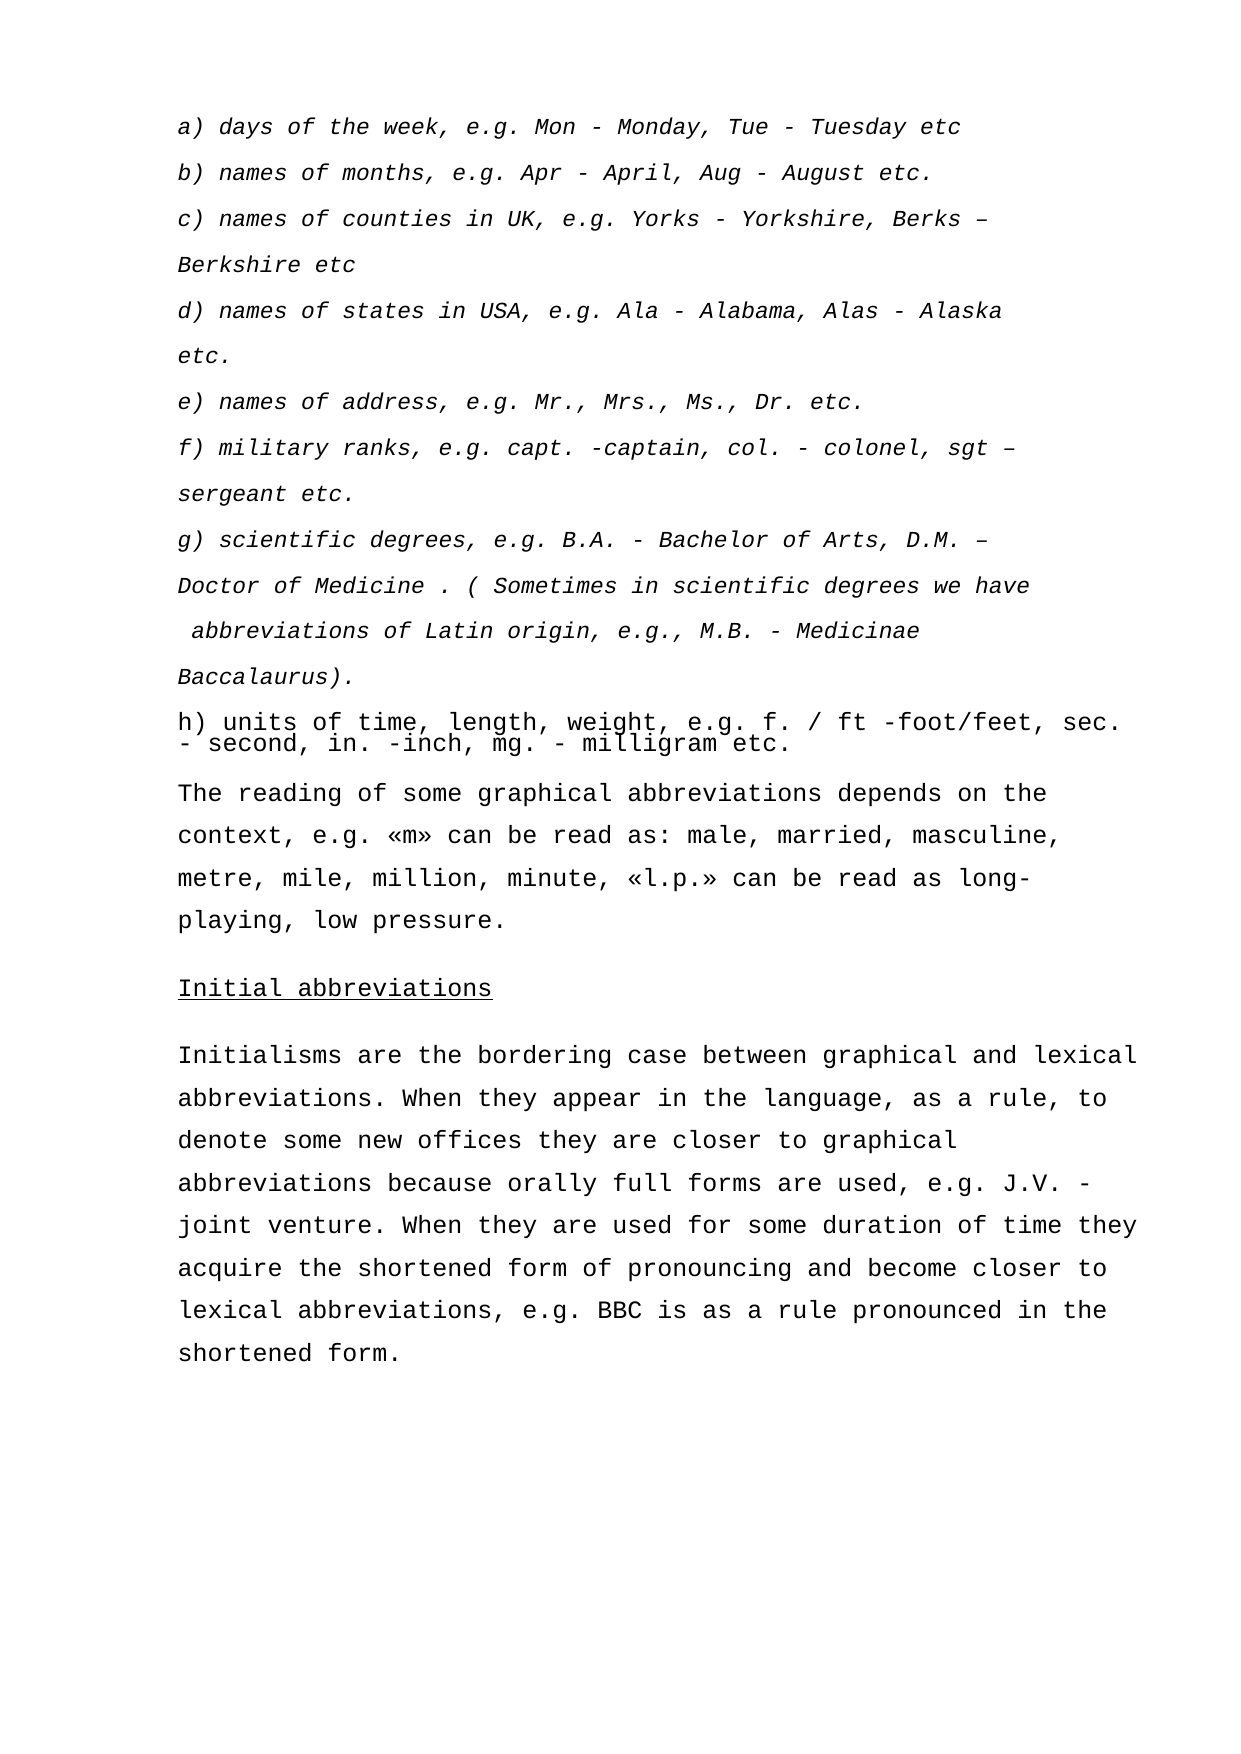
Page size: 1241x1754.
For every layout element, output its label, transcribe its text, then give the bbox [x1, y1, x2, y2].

subtitle h) units of time, length, weight, e.g. f. / ft -foot/feet, sec. - second, in. -inch, mg. - milligram etc. [177, 714, 1152, 756]
subtitle The reading of some graphical abbreviations depends on the context, e.g. «m» can be read as: male, married, masculine, metre, mile, million, minute, «l.p.» can be read as long-playing, low pressure. [177, 781, 1152, 936]
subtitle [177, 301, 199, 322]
subtitle sergeant etc. [177, 485, 1152, 506]
subtitle Initial abbreviations [177, 976, 1152, 1004]
subtitle Doctor of Medicine . ( Sometimes in scientific degrees we have [177, 576, 476, 597]
subtitle e) names of address, e.g. Mr., Mrs., Ms., Dr. etc. [195, 393, 1152, 414]
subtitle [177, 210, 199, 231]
subtitle g) scientific degrees, e.g. B.A. - Bachelor of Arts, D.M. – [196, 531, 1152, 551]
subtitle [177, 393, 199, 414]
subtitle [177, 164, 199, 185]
subtitle Initialisms are the bordering case between graphical and lexical abbreviations. When they appear in the language, as a rule, to denote some new offices they are closer to graphical abbreviations because orally full forms are used, e.g. J.V. - joint venture. When they are used for some duration of time they acquire the shortened form of pronouncing and become closer to lexical abbreviations, e.g. BBC is as a rule pronounced in the shortened form. [177, 1043, 1152, 1369]
subtitle a) days of the week, e.g. Mon - Monday, Tue - Tuesday etc [195, 118, 1152, 139]
subtitle d) names of states in USA, e.g. Ala - Alabama, Alas - Alaska [196, 301, 1152, 322]
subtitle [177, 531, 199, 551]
subtitle Baccalaurus). [332, 668, 1152, 689]
subtitle abbreviations of Latin origin, e.g., M.B. - Medicinae [177, 622, 1152, 643]
subtitle Doctor of Medicine . ( Sometimes in scientific degrees we have [472, 576, 1152, 597]
subtitle c) names of counties in UK, e.g. Yorks - Yorkshire, Berks – [195, 210, 1152, 231]
subtitle f) military ranks, e.g. capt. -captain, col. - colonel, sgt – [195, 439, 1152, 460]
subtitle etc. [177, 347, 1152, 368]
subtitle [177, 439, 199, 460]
subtitle Baccalaurus). [177, 668, 336, 689]
subtitle Berkshire etc [177, 256, 1152, 276]
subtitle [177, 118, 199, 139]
subtitle b) names of months, e.g. Apr - April, Aug - August etc. [195, 164, 1152, 185]
